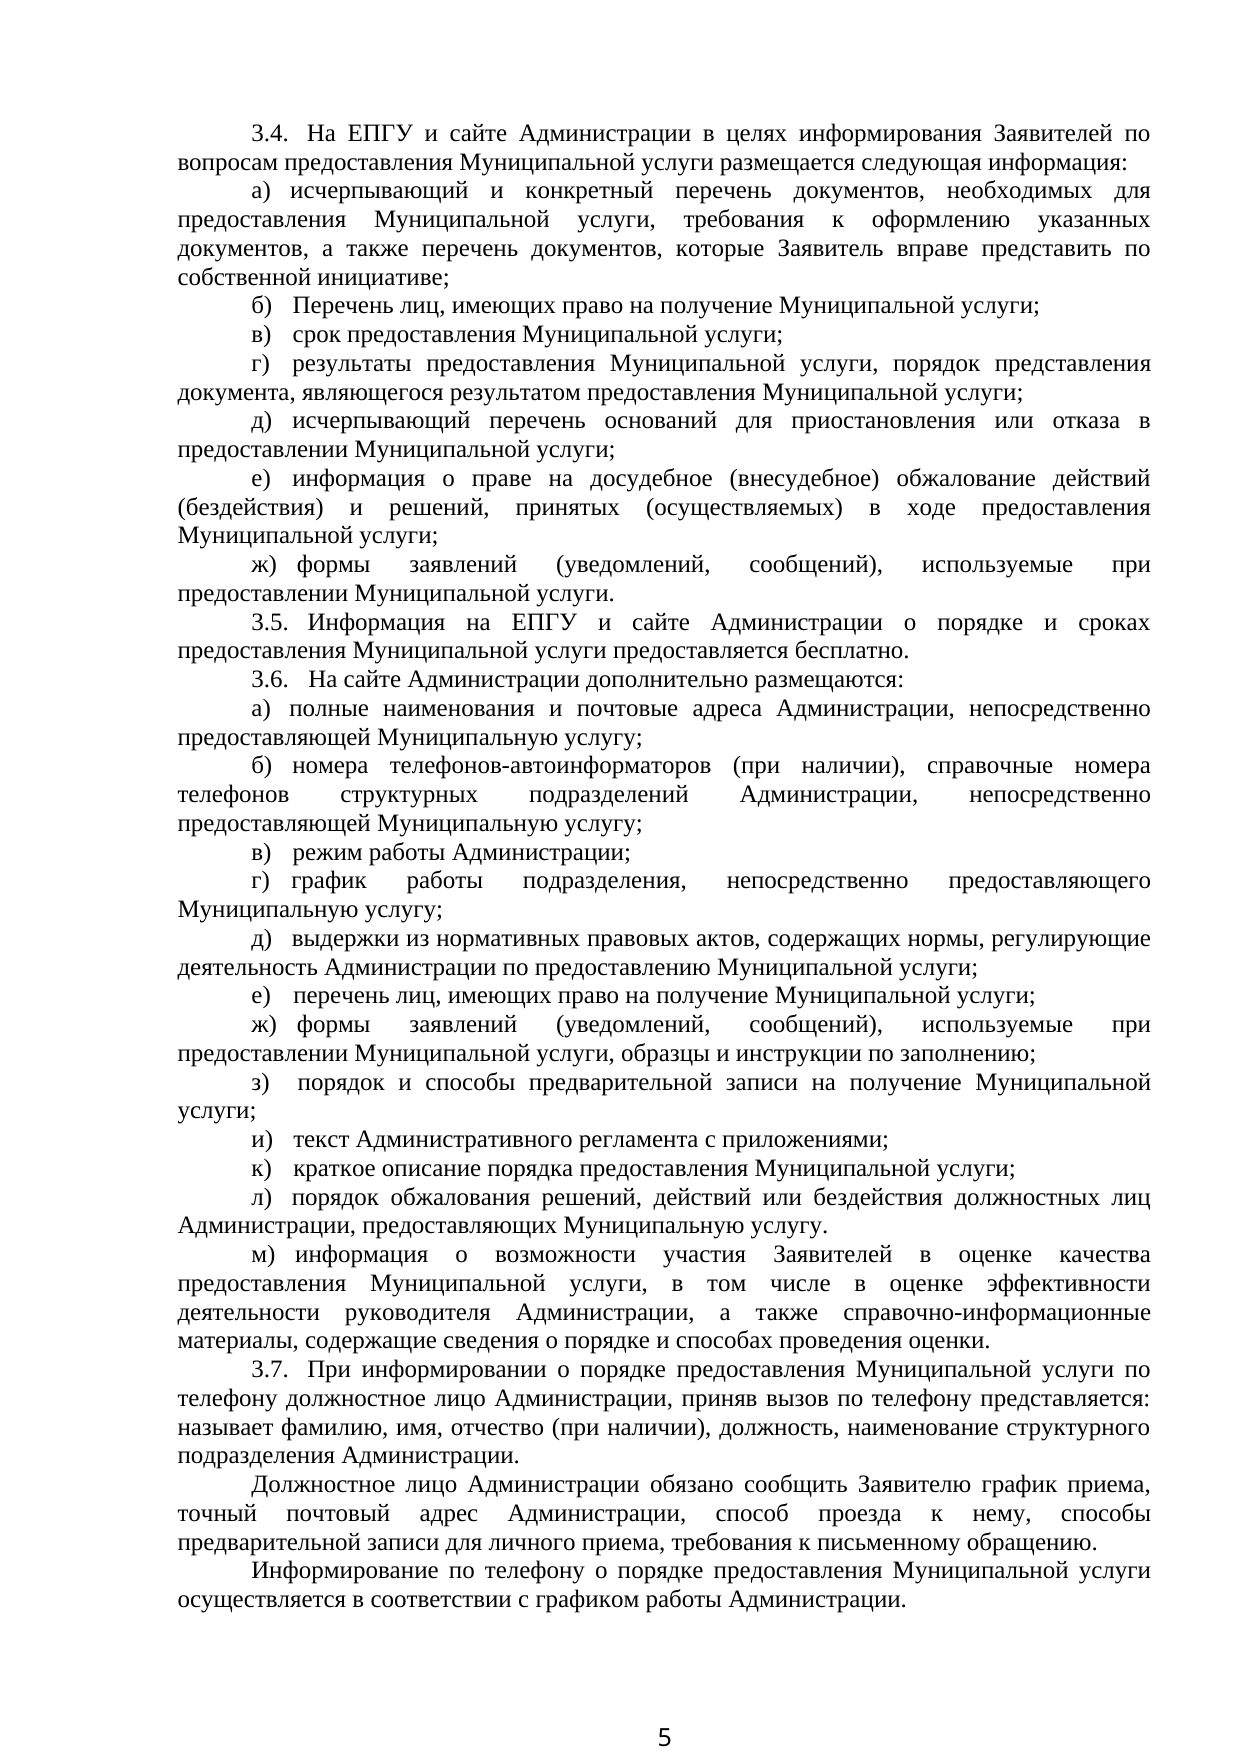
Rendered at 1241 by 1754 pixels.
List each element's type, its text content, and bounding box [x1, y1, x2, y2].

text б) Перечень лиц, имеющих право на получение Муниципальной услуги; [177, 291, 1152, 319]
text г) результаты предоставления Муниципальной услуги, порядок представления документа, являющегося результатом предоставления Муниципальной услуги; [177, 348, 1152, 406]
text г) график работы подразделения, непосредственно предоставляющего Муниципальную услугу; [177, 866, 1152, 923]
text в) срок предоставления Муниципальной услуги; [177, 319, 1152, 348]
text л) порядок обжалования решений, действий или бездействия должностных лиц Администрации, предоставляющих Муниципальную услугу. [177, 1182, 1152, 1239]
text а) полные наименования и почтовые адреса Администрации, непосредственно предоставляющей Муниципальную услугу; [177, 693, 1152, 751]
text ж) формы заявлений (уведомлений, сообщений), используемые при предоставлении Муниципальной услуги. [177, 549, 1152, 607]
text и) текст Административного регламента с приложениями; [177, 1124, 1152, 1153]
text ж) формы заявлений (уведомлений, сообщений), используемые при предоставлении Муниципальной услуги, образцы и инструкции по заполнению; [177, 1009, 1152, 1067]
text Информирование по телефону о порядке предоставления Муниципальной услуги осуществляется в соответствии с графиком работы Администрации. [177, 1556, 1152, 1613]
text к) краткое описание порядка предоставления Муниципальной услуги; [177, 1153, 1152, 1182]
list На ЕПГУ и сайте Администрации в целях информирования Заявителей по вопросам предоставления Муниципальной услуги размещается следующая информация: [177, 118, 1152, 176]
text д) выдержки из нормативных правовых актов, содержащих нормы, регулирующие деятельность Администрации по предоставлению Муниципальной услуги; [177, 923, 1152, 981]
list На сайте Администрации дополнительно размещаются: [177, 664, 1152, 693]
list При информировании о порядке предоставления Муниципальной услуги по телефону должностное лицо Администрации, приняв вызов по телефону представляется: называет фамилию, имя, отчество (при наличии), должность, наименование структурного подразделения Администрации. [177, 1354, 1152, 1469]
text а) исчерпывающий и конкретный перечень документов, необходимых для предоставления Муниципальной услуги, требования к оформлению указанных документов, а также перечень документов, которые Заявитель вправе представить по собственной инициативе; [177, 176, 1152, 291]
list Информация на ЕПГУ и сайте Администрации о порядке и сроках предоставления Муниципальной услуги предоставляется бесплатно. [177, 607, 1152, 664]
text д) исчерпывающий перечень оснований для приостановления или отказа в предоставлении Муниципальной услуги; [177, 406, 1152, 463]
text е) перечень лиц, имеющих право на получение Муниципальной услуги; [177, 981, 1152, 1009]
text в) режим работы Администрации; [177, 837, 1152, 866]
text е) информация о праве на досудебное (внесудебное) обжалование действий (бездействия) и решений, принятых (осуществляемых) в ходе предоставления Муниципальной услуги; [177, 463, 1152, 549]
text з) порядок и способы предварительной записи на получение Муниципальной услуги; [177, 1067, 1152, 1124]
text м) информация о возможности участия Заявителей в оценке качества предоставления Муниципальной услуги, в том числе в оценке эффективности деятельности руководителя Администрации, а также справочно-информационные материалы, содержащие сведения о порядке и способах проведения оценки. [177, 1239, 1152, 1354]
text Должностное лицо Администрации обязано сообщить Заявителю график приема, точный почтовый адрес Администрации, способ проезда к нему, способы предварительной записи для личного приема, требования к письменному обращению. [177, 1469, 1152, 1556]
text б) номера телефонов-автоинформаторов (при наличии), справочные номера телефонов структурных подразделений Администрации, непосредственно предоставляющей Муниципальную услугу; [177, 751, 1152, 837]
